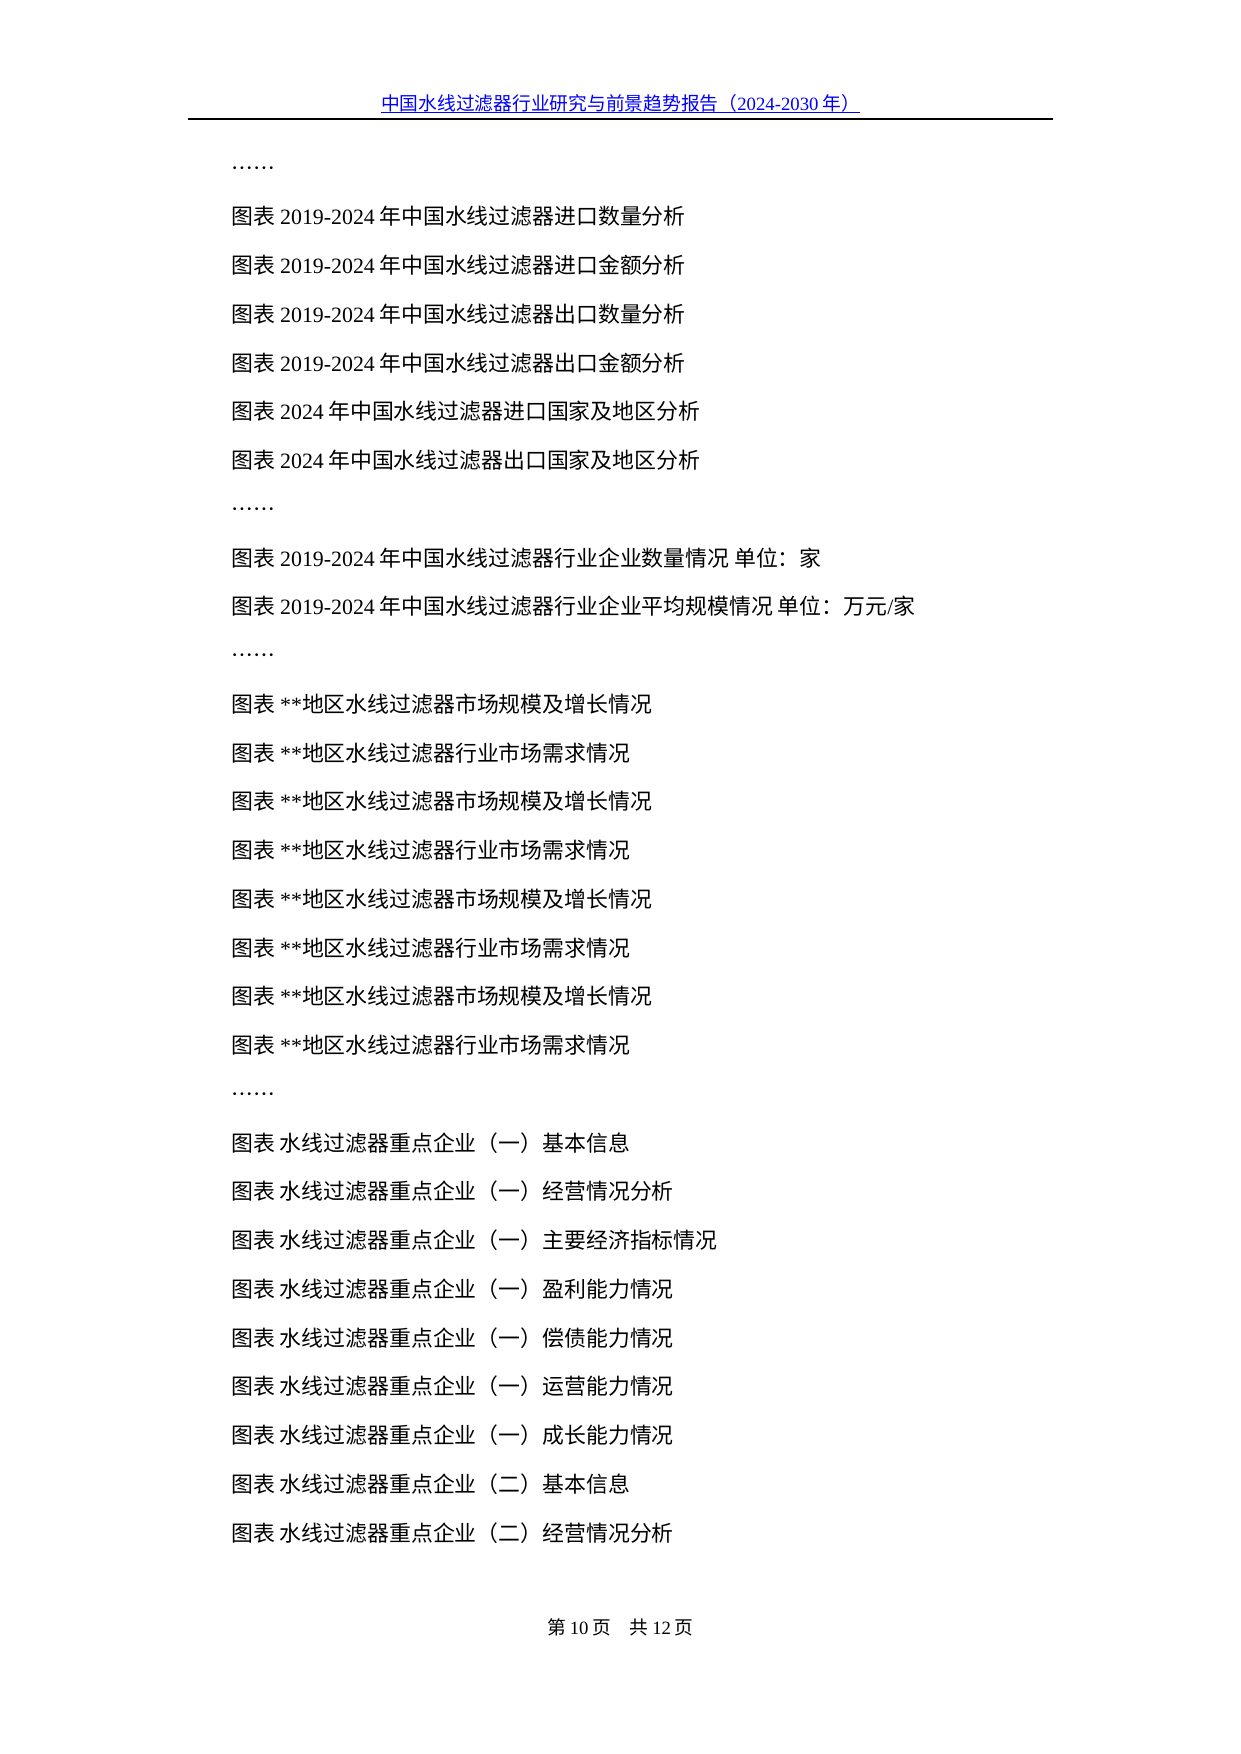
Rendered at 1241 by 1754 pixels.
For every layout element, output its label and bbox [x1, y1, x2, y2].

text [187, 150, 1053, 1548]
